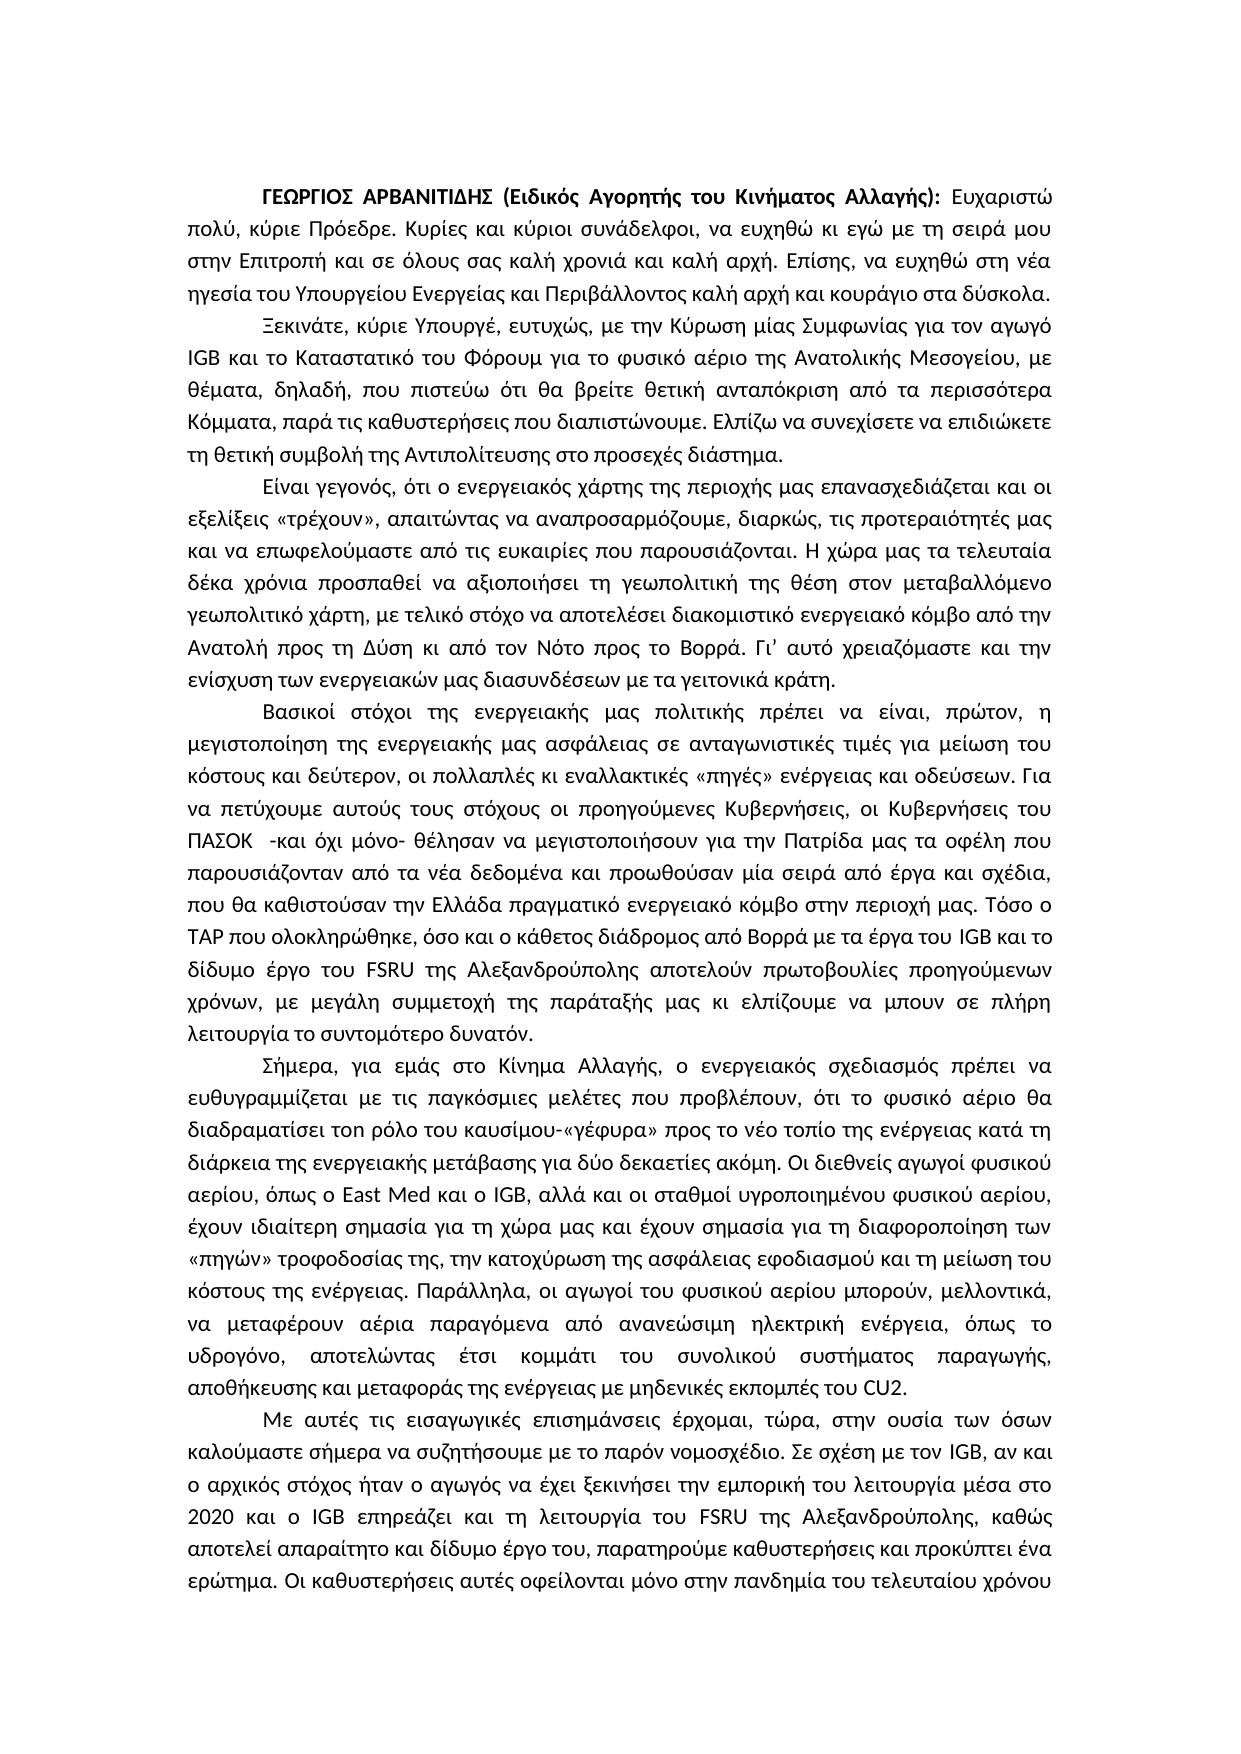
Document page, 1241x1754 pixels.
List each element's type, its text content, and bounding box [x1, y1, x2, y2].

text Βασικοί στόχοι της ενεργειακής μας πολιτικής πρέπει να είναι, πρώτον, η μεγιστοποίηση της ενεργειακής μας ασφάλειας σε ανταγωνιστικές τιμές για μείωση του κόστους και δεύτερον, οι πολλαπλές κι εναλλακτικές «πηγές» ενέργειας και οδεύσεων. Για να πετύχουμε αυτούς τους στόχους οι προηγούμενες Κυβερνήσεις, οι Κυβερνήσεις του ΠΑΣΟΚ -και όχι μόνο- θέλησαν να μεγιστοποιήσουν για την Πατρίδα μας τα οφέλη που παρουσιάζονταν από τα νέα δεδομένα και προωθούσαν μία σειρά από έργα και σχέδια, που θα καθιστούσαν την Ελλάδα πραγματικό ενεργειακό κόμβο στην περιοχή μας. Τόσο ο TAP που ολοκληρώθηκε, όσο και ο κάθετος διάδρομος από Βορρά με τα έργα του IGB και το δίδυμο έργο του FSRU της Αλεξανδρούπολης αποτελούν πρωτοβουλίες προηγούμενων χρόνων, με μεγάλη συμμετοχή της παράταξής μας κι ελπίζουμε να μπουν σε πλήρη λειτουργία το συντομότερο δυνατόν. [187, 697, 1053, 1047]
text ΓΕΩΡΓΙΟΣ ΑΡΒΑΝΙΤΙΔΗΣ (Ειδικός Αγορητής του Κινήματος Αλλαγής): Ευχαριστώ πολύ, κύριε Πρόεδρε. Κυρίες και κύριοι συνάδελφοι, να ευχηθώ κι εγώ με τη σειρά μου στην Επιτροπή και σε όλους σας καλή χρονιά και καλή αρχή. Επίσης, να ευχηθώ στη νέα ηγεσία του Υπουργείου Ενεργείας και Περιβάλλοντος καλή αρχή και κουράγιο στα δύσκολα. [187, 182, 1053, 307]
text Σήμερα, για εμάς στο Κίνημα Αλλαγής, ο ενεργειακός σχεδιασμός πρέπει να ευθυγραμμίζεται με τις παγκόσμιες μελέτες που προβλέπουν, ότι το φυσικό αέριο θα διαδραματίσει τοn ρόλο του καυσίμου-«γέφυρα» προς το νέο τοπίο της ενέργειας κατά τη διάρκεια της ενεργειακής μετάβασης για δύο δεκαετίες ακόμη. Οι διεθνείς αγωγοί φυσικού αερίου, όπως ο East Med και ο IGB, αλλά και οι σταθμοί υγροποιημένου φυσικού αερίου, έχουν ιδιαίτερη σημασία για τη χώρα μας και έχουν σημασία για τη διαφοροποίηση των «πηγών» τροφοδοσίας της, την κατοχύρωση της ασφάλειας εφοδιασμού και τη μείωση του κόστους της ενέργειας. Παράλληλα, οι αγωγοί του φυσικού αερίου μπορούν, μελλοντικά, να μεταφέρουν αέρια παραγόμενα από ανανεώσιμη ηλεκτρική ενέργεια, όπως το υδρογόνο, αποτελώντας έτσι κομμάτι του συνολικού συστήματος παραγωγής, αποθήκευσης και μεταφοράς της ενέργειας με μηδενικές εκπομπές του CU2. [187, 1051, 1053, 1401]
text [187, 1405, 1053, 1594]
text Ξεκινάτε, κύριε Υπουργέ, ευτυχώς, με την Κύρωση μίας Συμφωνίας για τον αγωγό IGB και το Καταστατικό του Φόρουμ για το φυσικό αέριο της Ανατολικής Μεσογείου, με θέματα, δηλαδή, που πιστεύω ότι θα βρείτε θετική ανταπόκριση από τα περισσότερα Κόμματα, παρά τις καθυστερήσεις που διαπιστώνουμε. Ελπίζω να συνεχίσετε να επιδιώκετε τη θετική συμβολή της Αντιπολίτευσης στο προσεχές διάστημα. [187, 311, 1053, 468]
text Είναι γεγονός, ότι ο ενεργειακός χάρτης της περιοχής μας επανασχεδιάζεται και οι εξελίξεις «τρέχουν», απαιτώντας να αναπροσαρμόζουμε, διαρκώς, τις προτεραιότητές μας και να επωφελούμαστε από τις ευκαιρίες που παρουσιάζονται. Η χώρα μας τα τελευταία δέκα χρόνια προσπαθεί να αξιοποιήσει τη γεωπολιτική της θέση στον μεταβαλλόμενο γεωπολιτικό χάρτη, με τελικό στόχο να αποτελέσει διακομιστικό ενεργειακό κόμβο από την Ανατολή προς τη Δύση κι από τον Νότο προς το Βορρά. Γι’ αυτό χρειαζόμαστε και την ενίσχυση των ενεργειακών μας διασυνδέσεων με τα γειτονικά κράτη. [187, 472, 1053, 693]
